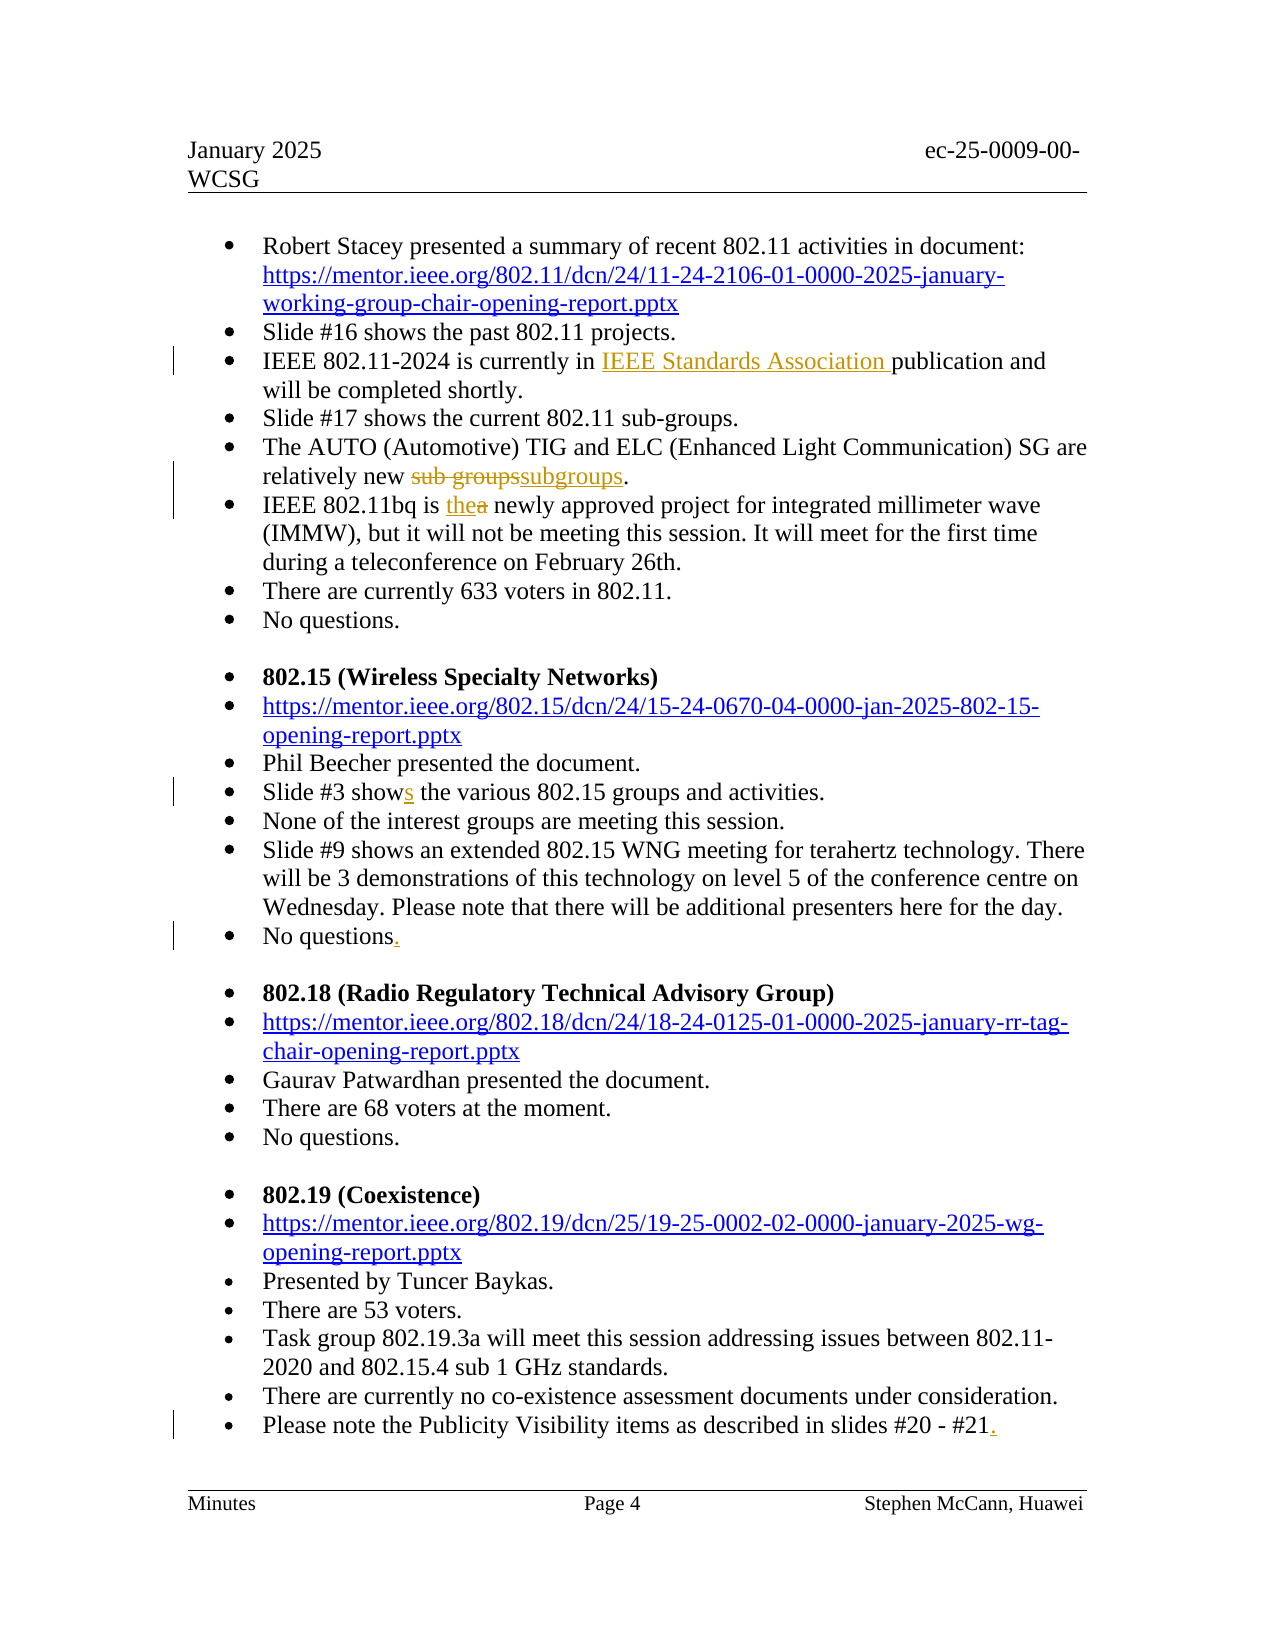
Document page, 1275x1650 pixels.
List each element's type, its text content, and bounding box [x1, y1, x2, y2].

list No questions. [225, 605, 1087, 633]
list There are currently no co-existence assessment documents under consideration. [225, 1381, 1087, 1410]
list No questions [225, 921, 1087, 950]
list https://mentor.ieee.org/802.18/dcn/24/18-24-0125-01-0000-2025-january-rr-tag-chair-opening-report.pptx [225, 1007, 1087, 1065]
list The AUTO (Automotive) TIG and ELC (Enhanced Light Communication) SG are relatively new . [225, 432, 1087, 490]
list Slide #16 shows the past 802.11 projects. [225, 317, 1087, 346]
list Robert Stacey presented a summary of recent 802.11 activities in document: https://mentor.ieee.org/802.11/dcn/24/11-24-2106-01-0000-2025-january-working-group-chair-opening-report.pptx [225, 231, 1087, 317]
list 802.18 (Radio Regulatory Technical Advisory Group) [225, 978, 1087, 1007]
list There are 68 voters at the moment. [225, 1093, 1087, 1122]
list https://mentor.ieee.org/802.19/dcn/25/19-25-0002-02-0000-january-2025-wg-opening-report.pptx [225, 1208, 1087, 1266]
list There are currently 633 voters in 802.11. [225, 576, 1087, 605]
list Task group 802.19.3a will meet this session addressing issues between 802.11-2020 and 802.15.4 sub 1 GHz standards. [225, 1323, 1087, 1381]
list Please note the Publicity Visibility items as described in slides #20 - #21 [225, 1410, 1087, 1438]
list Slide #9 shows an extended 802.15 WNG meeting for terahertz technology. There will be 3 demonstrations of this technology on level 5 of the conference centre on Wednesday. Please note that there will be additional presenters here for the day. [225, 835, 1087, 921]
list None of the interest groups are meeting this session. [225, 806, 1087, 835]
list No questions. [225, 1122, 1087, 1151]
list Slide #3 show the various 802.15 groups and activities. [225, 777, 1087, 806]
list 802.15 (Wireless Specialty Networks) [225, 662, 1087, 691]
list Presented by Tuncer Baykas. [225, 1266, 1087, 1295]
list Gaurav Patwardhan presented the document. [225, 1065, 1087, 1093]
list 802.19 (Coexistence) [225, 1180, 1087, 1208]
list Phil Beecher presented the document. [225, 748, 1087, 777]
list IEEE 802.11-2024 is currently in publication and will be completed shortly. [225, 346, 1087, 403]
list IEEE 802.11bq is newly approved project for integrated millimeter wave (IMMW), but it will not be meeting this session. It will meet for the first time during a teleconference on February 26th. [225, 490, 1087, 576]
list There are 53 voters. [225, 1295, 1087, 1323]
list https://mentor.ieee.org/802.15/dcn/24/15-24-0670-04-0000-jan-2025-802-15-opening-report.pptx [225, 691, 1087, 748]
list Slide #17 shows the current 802.11 sub-groups. [225, 403, 1087, 432]
